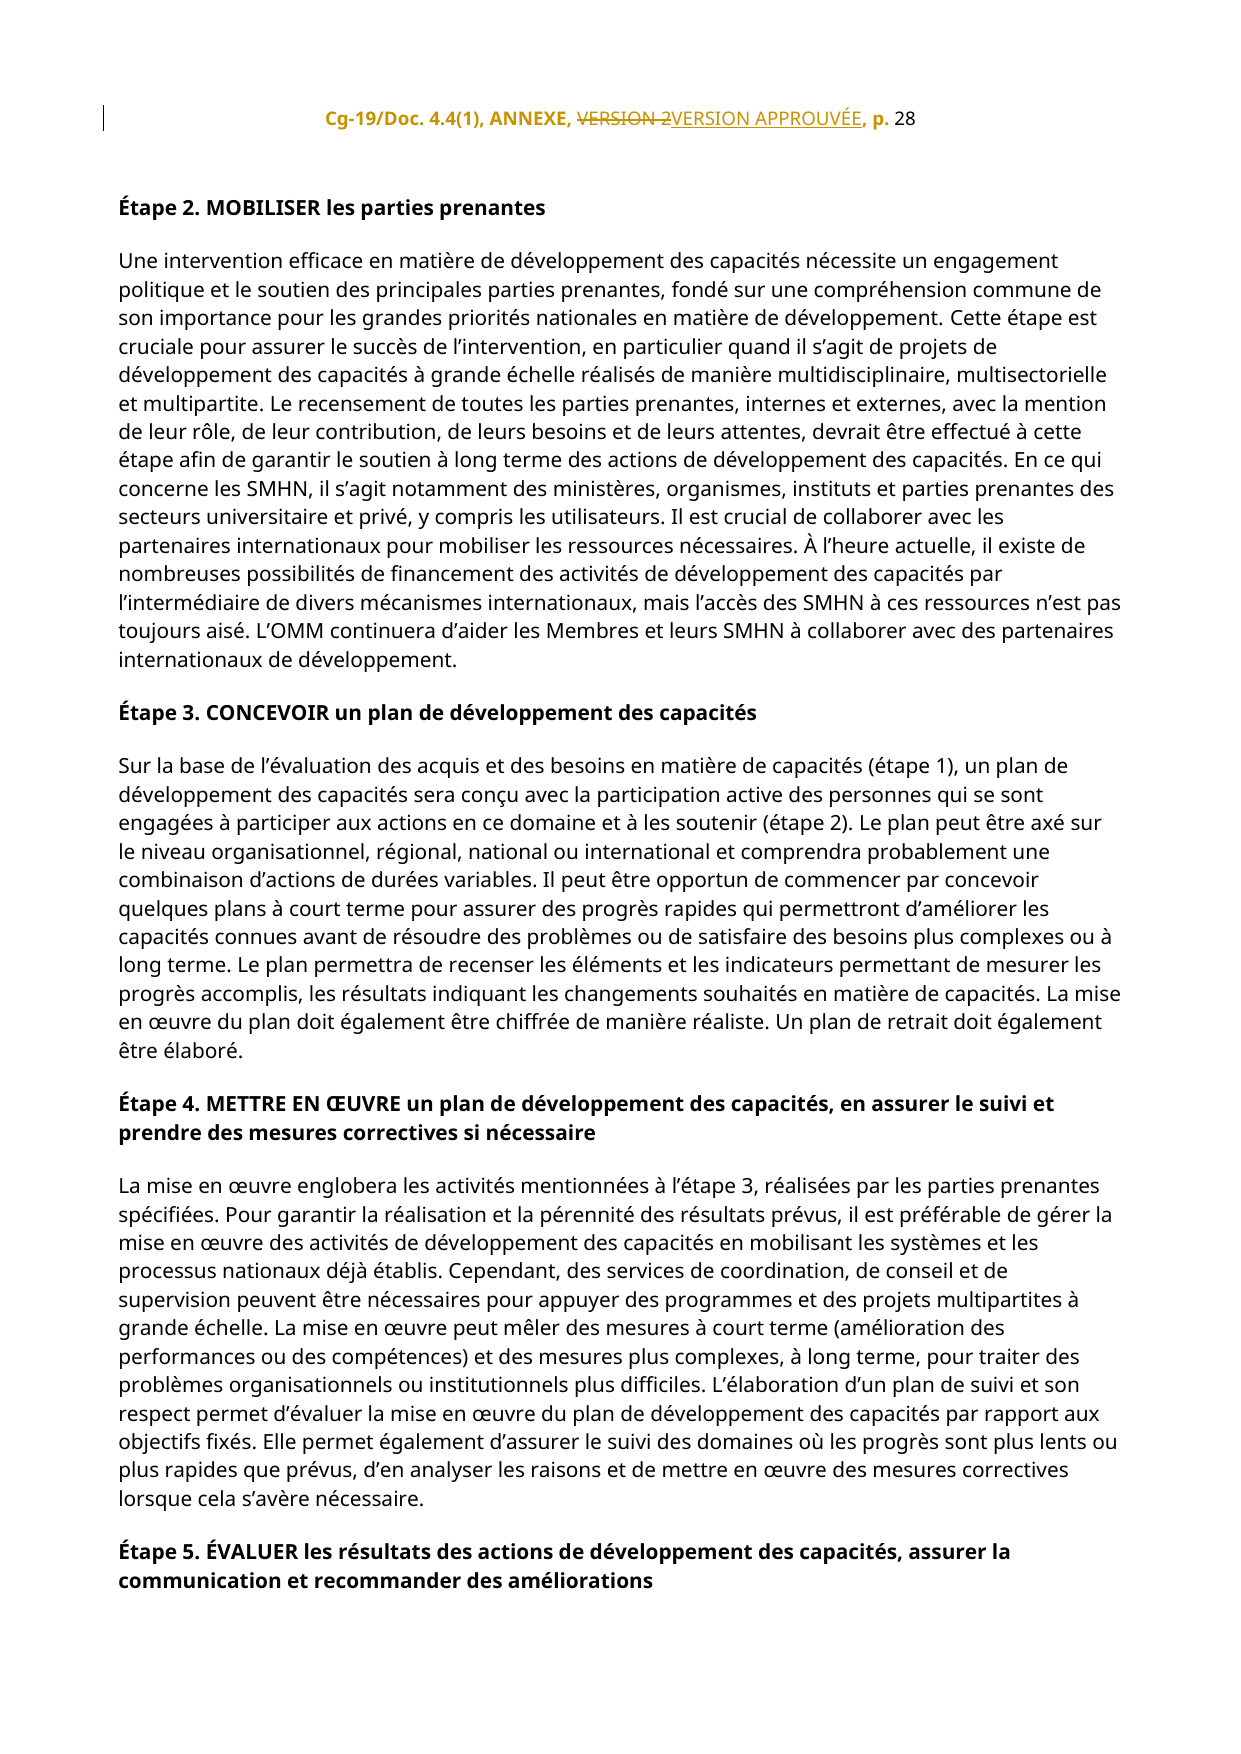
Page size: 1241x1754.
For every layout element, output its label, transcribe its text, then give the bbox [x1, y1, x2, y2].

text Étape 3. CONCEVOIR un plan de développement des capacités [118, 698, 1122, 727]
text Une intervention efficace en matière de développement des capacités nécessite un engagement politique et le soutien des principales parties prenantes, fondé sur une compréhension commune de son importance pour les grandes priorités nationales en matière de développement. Cette étape est cruciale pour assurer le succès de l’intervention, en particulier quand il s’agit de projets de développement des capacités à grande échelle réalisés de manière multidisciplinaire, multisectorielle et multipartite. Le recensement de toutes les parties prenantes, internes et externes, avec la mention de leur rôle, de leur contribution, de leurs besoins et de leurs attentes, devrait être effectué à cette étape afin de garantir le soutien à long terme des actions de développement des capacités. En ce qui concerne les SMHN, il s’agit notamment des ministères, organismes, instituts et parties prenantes des secteurs universitaire et privé, y compris les utilisateurs. Il est crucial de collaborer avec les partenaires internationaux pour mobiliser les ressources nécessaires. À l’heure actuelle, il existe de nombreuses possibilités de financement des activités de développement des capacités par l’intermédiaire de divers mécanismes internationaux, mais l’accès des SMHN à ces ressources n’est pas toujours aisé. L’OMM continuera d’aider les Membres et leurs SMHN à collaborer avec des partenaires internationaux de développement. [118, 247, 1122, 673]
text Étape 2. MOBILISER les parties prenantes [118, 193, 1122, 222]
text Étape 4. METTRE EN ŒUVRE un plan de développement des capacités, en assurer le suivi et prendre des mesures correctives si nécessaire [118, 1089, 1122, 1146]
text Sur la base de l’évaluation des acquis et des besoins en matière de capacités (étape 1), un plan de développement des capacités sera conçu avec la participation active des personnes qui se sont engagées à participer aux actions en ce domaine et à les soutenir (étape 2). Le plan peut être axé sur le niveau organisationnel, régional, national ou international et comprendra probablement une combinaison d’actions de durées variables. Il peut être opportun de commencer par concevoir quelques plans à court terme pour assurer des progrès rapides qui permettront d’améliorer les capacités connues avant de résoudre des problèmes ou de satisfaire des besoins plus complexes ou à long terme. Le plan permettra de recenser les éléments et les indicateurs permettant de mesurer les progrès accomplis, les résultats indiquant les changements souhaités en matière de capacités. La mise en œuvre du plan doit également être chiffrée de manière réaliste. Un plan de retrait doit également être élaboré. [118, 752, 1122, 1064]
text La mise en œuvre englobera les activités mentionnées à l’étape 3, réalisées par les parties prenantes spécifiées. Pour garantir la réalisation et la pérennité des résultats prévus, il est préférable de gérer la mise en œuvre des activités de développement des capacités en mobilisant les systèmes et les processus nationaux déjà établis. Cependant, des services de coordination, de conseil et de supervision peuvent être nécessaires pour appuyer des programmes et des projets multipartites à grande échelle. La mise en œuvre peut mêler des mesures à court terme (amélioration des performances ou des compétences) et des mesures plus complexes, à long terme, pour traiter des problèmes organisationnels ou institutionnels plus difficiles. L’élaboration d’un plan de suivi et son respect permet d’évaluer la mise en œuvre du plan de développement des capacités par rapport aux objectifs fixés. Elle permet également d’assurer le suivi des domaines où les progrès sont plus lents ou plus rapides que prévus, d’en analyser les raisons et de mettre en œuvre des mesures correctives lorsque cela s’avère nécessaire. [118, 1171, 1122, 1512]
text Étape 5. ÉVALUER les résultats des actions de développement des capacités, assurer la communication et recommander des améliorations [118, 1537, 1122, 1594]
